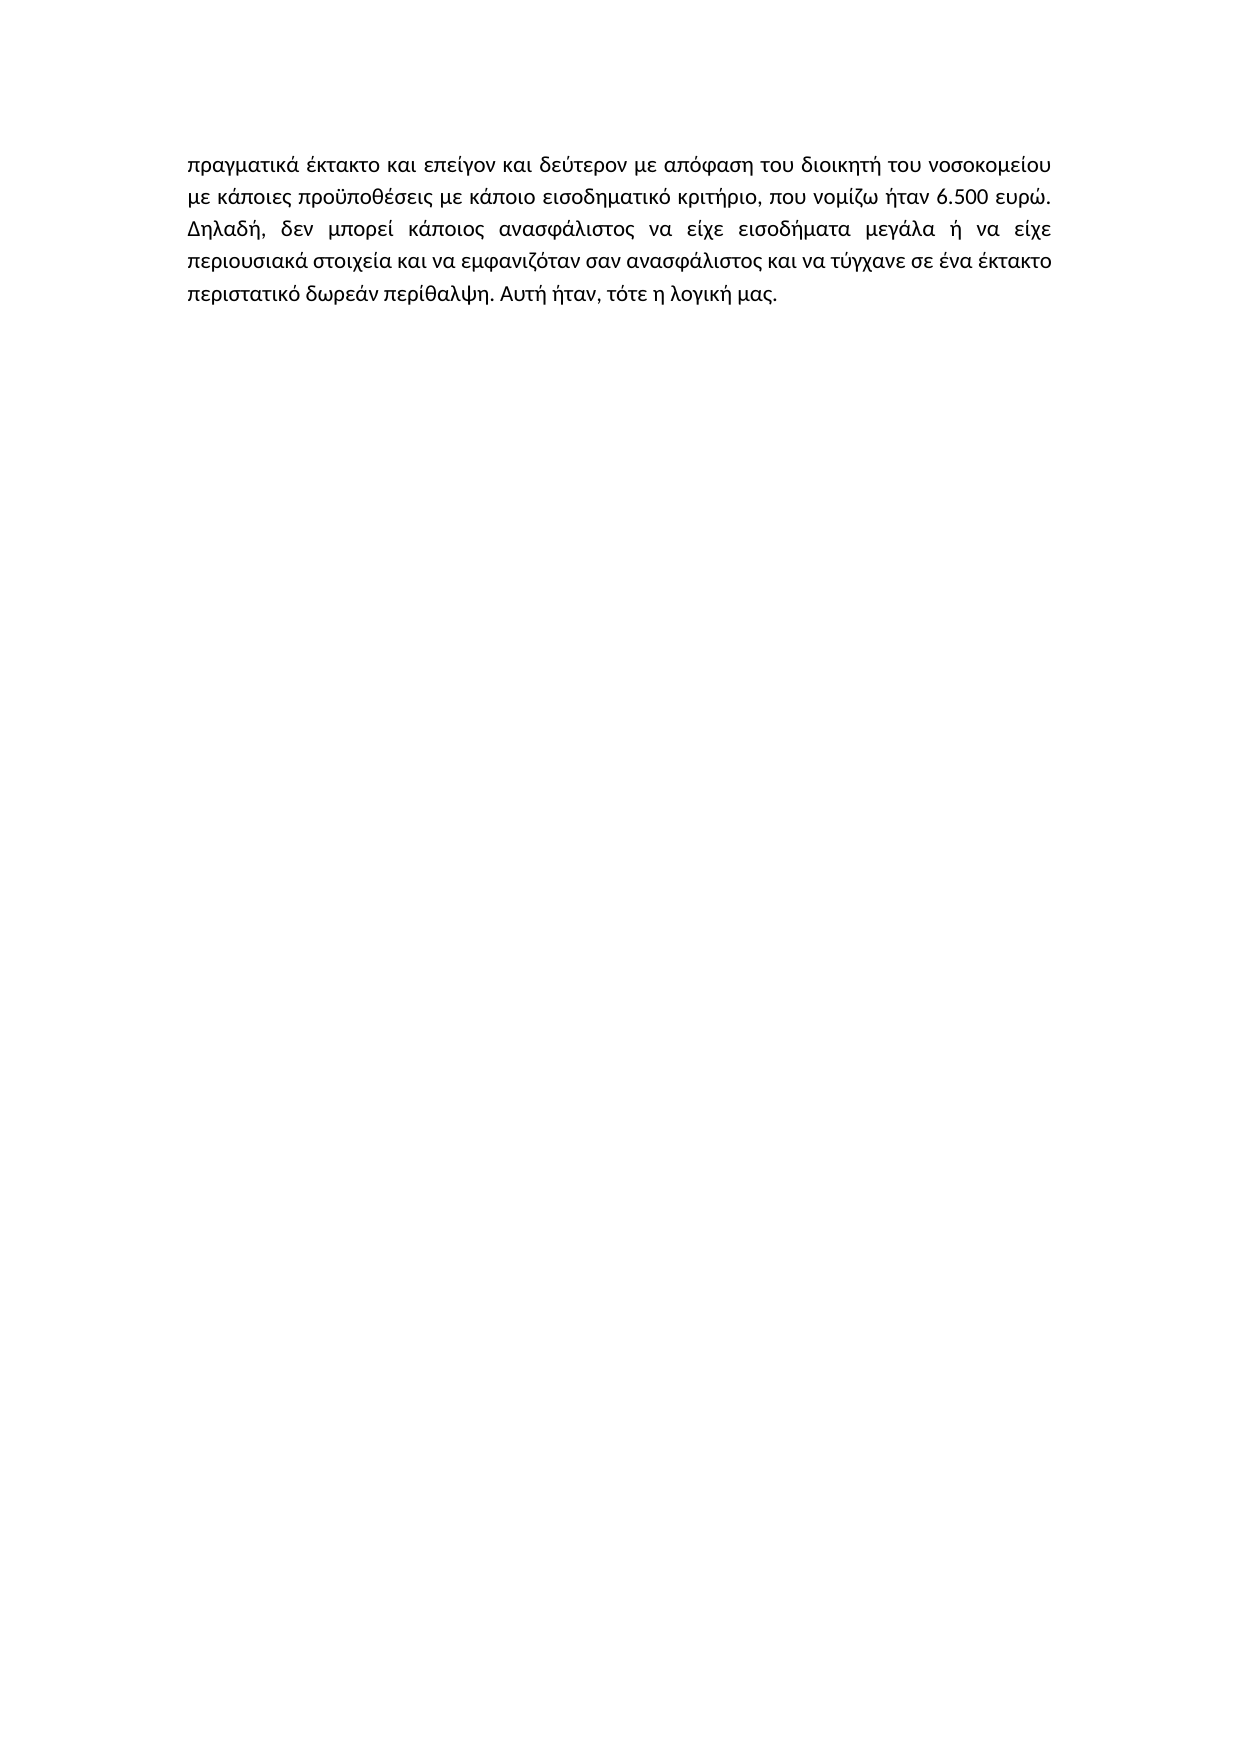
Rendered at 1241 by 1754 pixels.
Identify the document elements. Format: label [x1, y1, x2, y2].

text [187, 150, 1053, 307]
